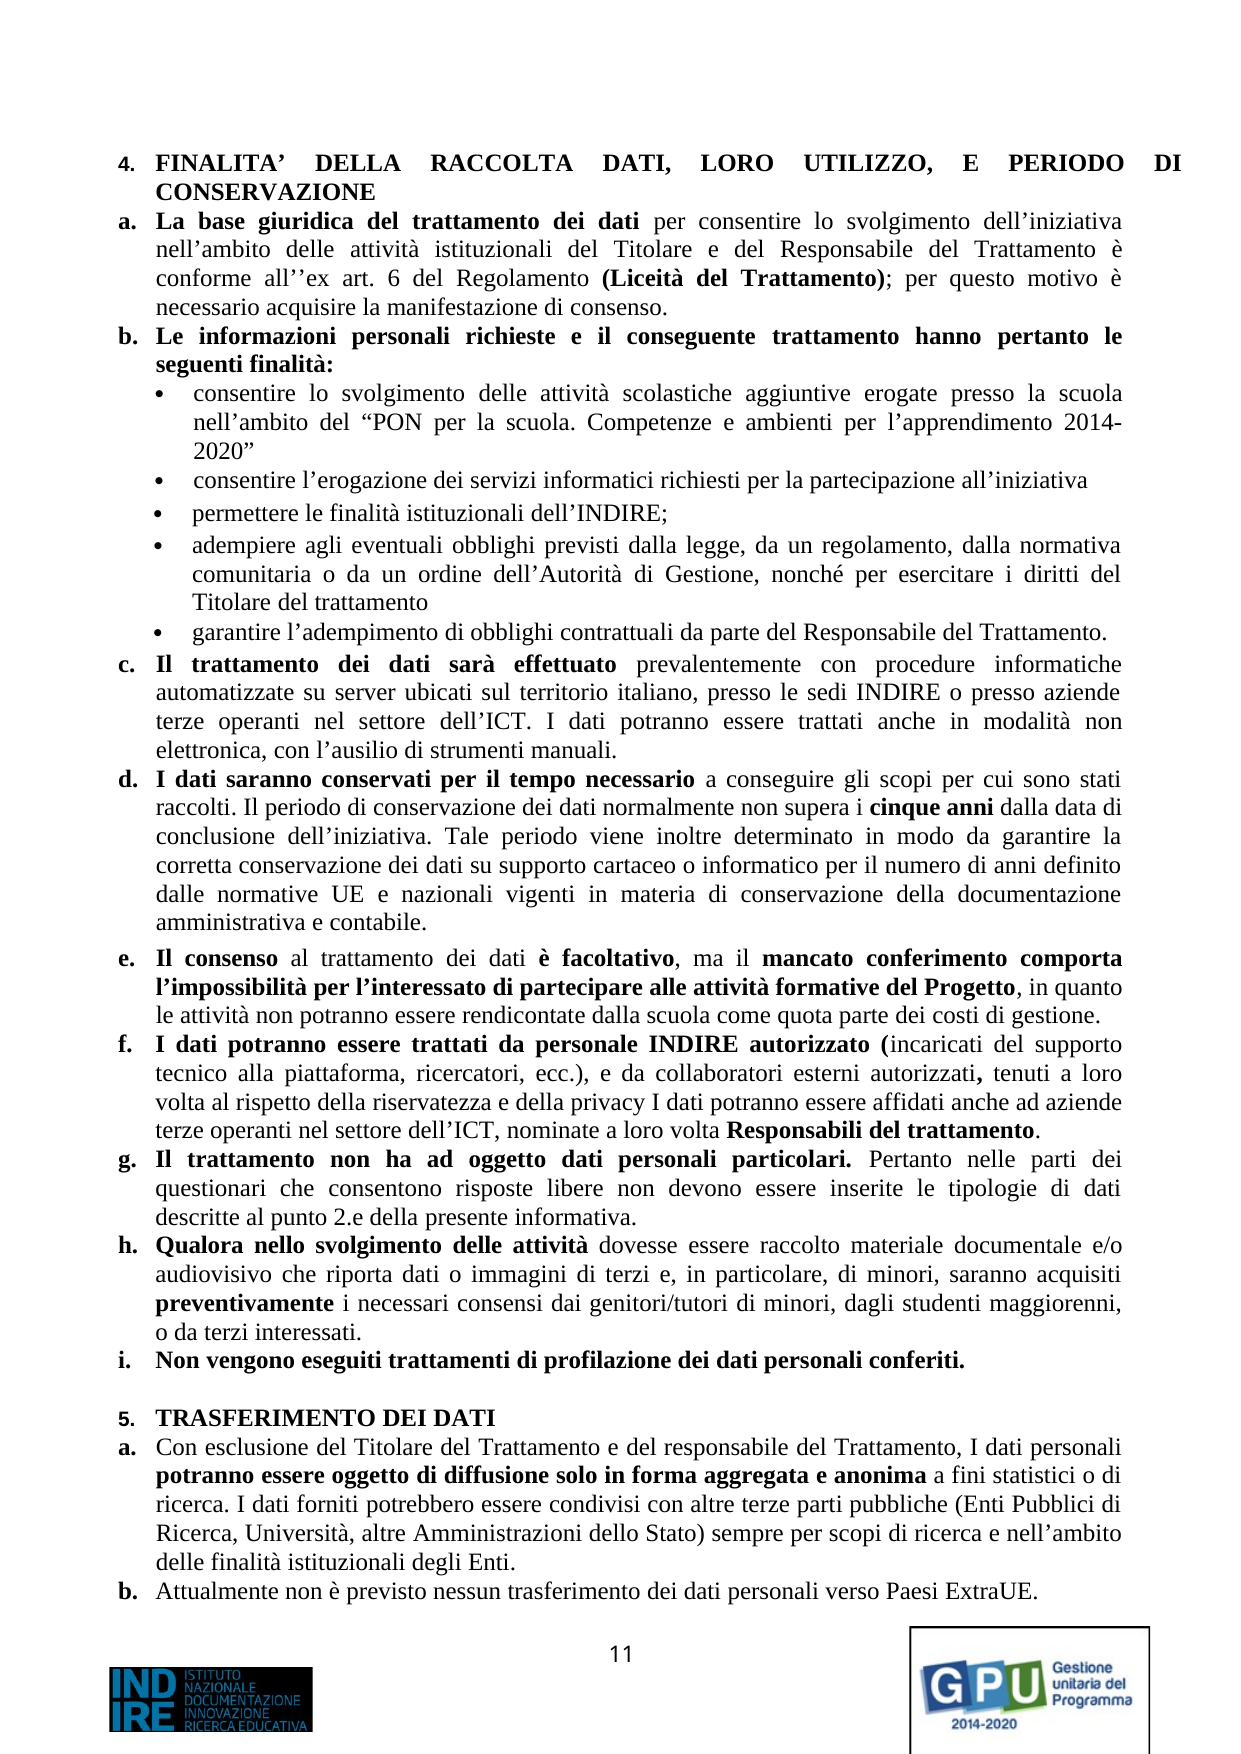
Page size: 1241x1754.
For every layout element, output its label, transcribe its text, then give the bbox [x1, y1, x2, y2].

subtitle Le informazioni personali richieste e il conseguente trattamento hanno pertanto le seguenti finalità: [118, 321, 1122, 378]
list TRASFERIMENTO DEI DATI [118, 1403, 1182, 1432]
list garantire l’adempimento di obblighi contrattuali da parte del Responsabile del Trattamento. [154, 617, 1182, 645]
list I dati potranno essere trattati da personale INDIRE autorizzato (incaricati del supporto tecnico alla piattaforma, ricercatori, ecc.), e da collaboratori esterni autorizzati, tenuti a loro volta al rispetto della riservatezza e della privacy I dati potranno essere affidati anche ad aziende terze operanti nel settore dell’ICT, nominate a loro volta Responsabili del trattamento. [118, 1029, 1122, 1144]
subtitle Non vengono eseguiti trattamenti di profilazione dei dati personali conferiti. [118, 1346, 1182, 1374]
picture [160, 1674, 168, 1692]
list Il trattamento non ha ad oggetto dati personali particolari. Pertanto nelle parti dei questionari che consentono risposte libere non devono essere inserite le tipologie di dati descritte al punto 2.e della presente informativa. [118, 1144, 1122, 1231]
list Con esclusione del Titolare del Trattamento e del responsabile del Trattamento, I dati personali potranno essere oggetto di diffusione solo in forma aggregata e anonima a fini statistici o di ricerca. I dati forniti potrebbero essere condivisi con altre terze parti pubbliche (Enti Pubblici di Ricerca, Università, altre Amministrazioni dello Stato) sempre per scopi di ricerca e nell’ambito delle finalità istituzionali degli Enti. [118, 1432, 1122, 1576]
list Attualmente non è previsto nessun trasferimento dei dati personali verso Paesi ExtraUE. [118, 1576, 1182, 1604]
list Il trattamento dei dati sarà effettuato prevalentemente con procedure informatiche automatizzate su server ubicati sul territorio italiano, presso le sedi INDIRE o presso aziende terze operanti nel settore dell’ICT. I dati potranno essere trattati anche in modalità non elettronica, con l’ausilio di strumenti manuali. [118, 649, 1122, 764]
list adempiere agli eventuali obblighi previsti dalla legge, da un regolamento, dalla normativa comunitaria o da un ordine dell’Autorità di Gestione, nonché per esercitare i diritti del Titolare del trattamento [154, 530, 1121, 616]
list La base giuridica del trattamento dei dati per consentire lo svolgimento dell’iniziativa nell’ambito delle attività istituzionali del Titolare e del Responsabile del Trattamento è conforme all’’ex art. 6 del Regolamento (Liceità del Trattamento); per questo motivo è necessario acquisire la manifestazione di consenso. [118, 206, 1122, 321]
list Qualora nello svolgimento delle attività dovesse essere raccolto materiale documentale e/o audiovisivo che riporta dati o immagini di terzi e, in particolare, di minori, saranno acquisiti preventivamente i necessari consensi dai genitori/tutori di minori, dagli studenti maggiorenni, o da terzi interessati. [118, 1231, 1122, 1346]
picture [909, 1626, 1150, 1754]
picture [109, 1667, 313, 1732]
list consentire lo svolgimento delle attività scolastiche aggiuntive erogate presso la scuola nell’ambito del “PON per la scuola. Competenze e ambienti per l’apprendimento 2014-2020” [156, 378, 1122, 465]
list consentire l’erogazione dei servizi informatici richiesti per la partecipazione all’iniziativa [155, 465, 1182, 494]
picture [132, 1707, 141, 1715]
subtitle FINALITA’ DELLA RACCOLTA DATI, LORO UTILIZZO, E PERIODO DI CONSERVAZIONE [118, 148, 1182, 206]
list Il consenso al trattamento dei dati è facoltativo, ma il mancato conferimento comporta l’impossibilità per l’interessato di partecipare alle attività formative del Progetto, in quanto le attività non potranno essere rendicontate dalla scuola come quota parte dei costi di gestione. [118, 943, 1122, 1029]
list permettere le finalità istituzionali dell’INDIRE; [154, 498, 1182, 526]
list I dati saranno conservati per il tempo necessario a conseguire gli scopi per cui sono stati raccolti. Il periodo di conservazione dei dati normalmente non supera i cinque anni dalla data di conclusione dell’iniziativa. Tale periodo viene inoltre determinato in modo da garantire la corretta conservazione dei dati su supporto cartaceo o informatico per il numero di anni definito dalle normative UE e nazionali vigenti in materia di conservazione della documentazione amministrativa e contabile. [118, 764, 1122, 936]
